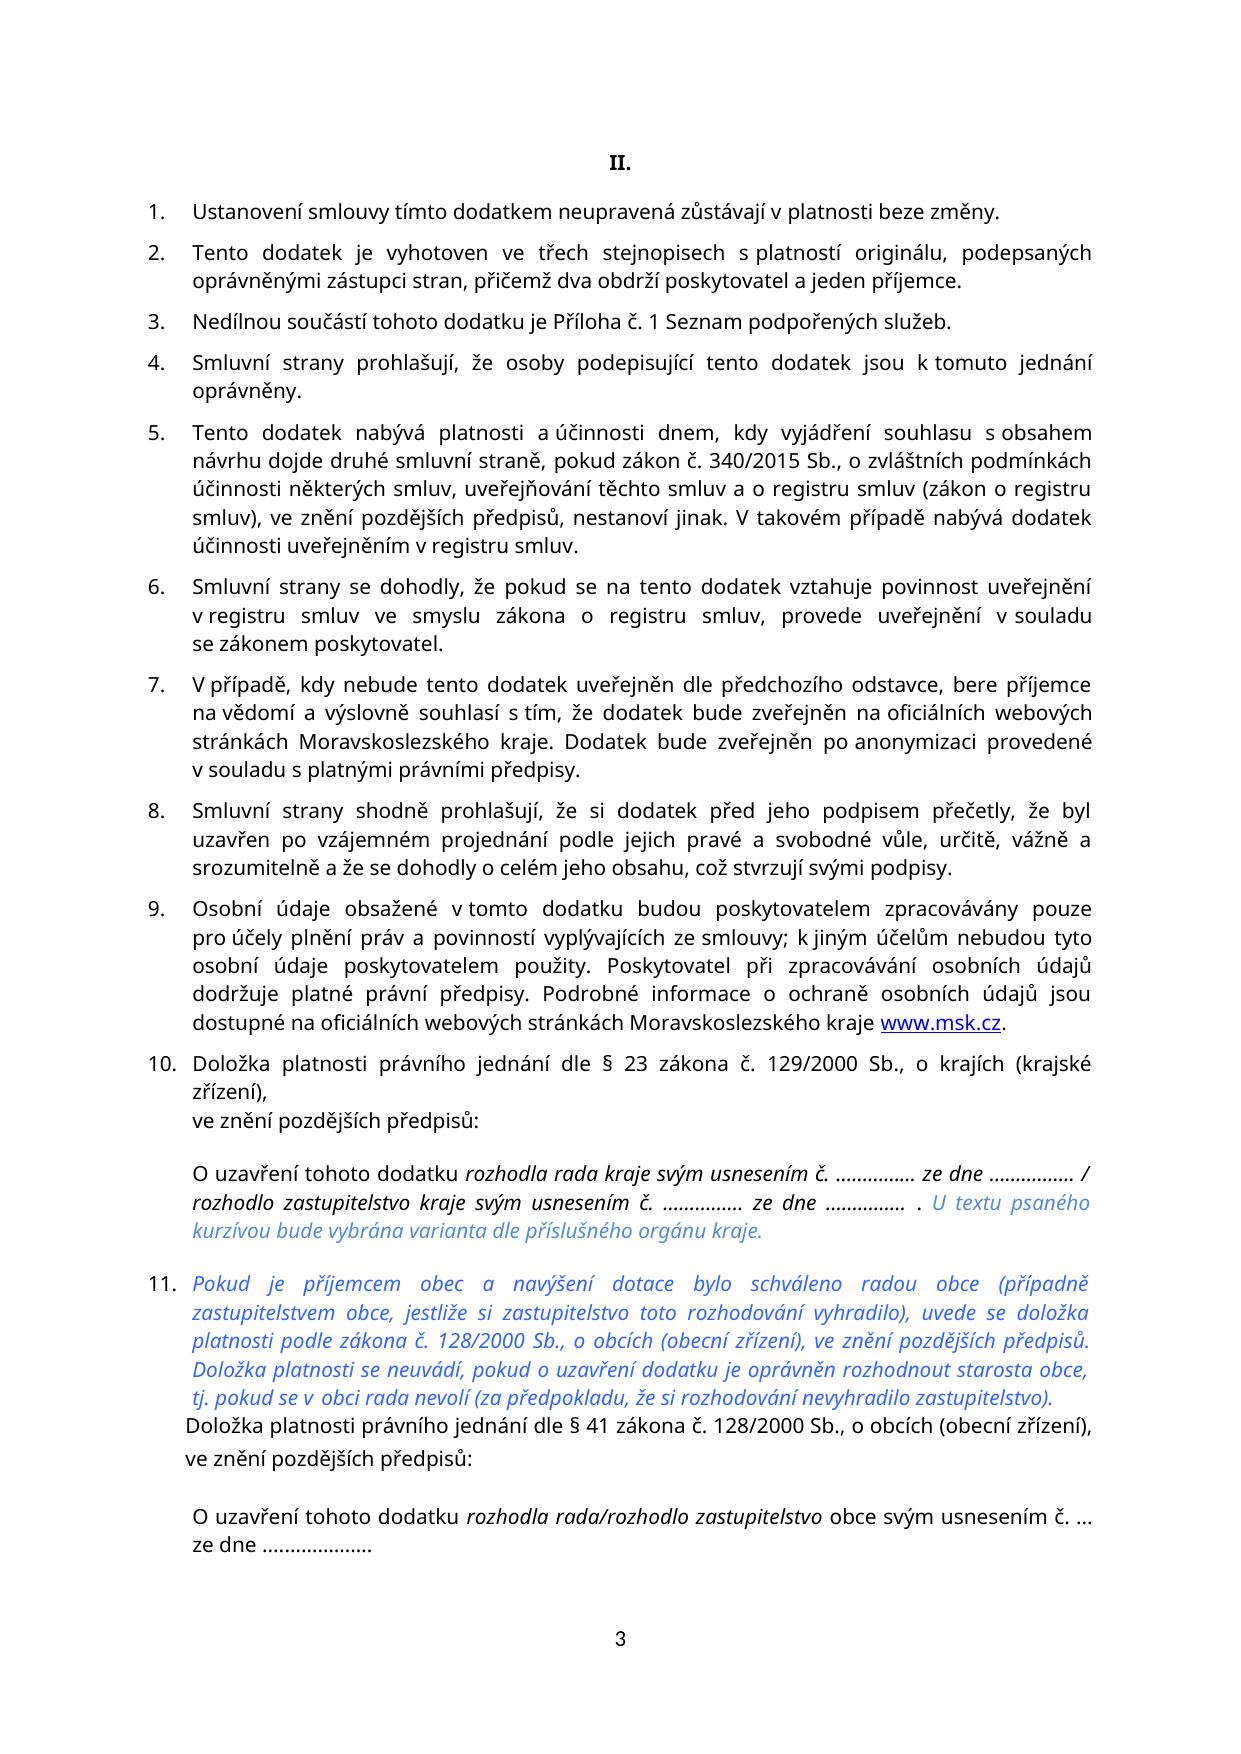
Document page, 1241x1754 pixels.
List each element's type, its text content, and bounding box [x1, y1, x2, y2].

text II. [148, 148, 1092, 176]
list Nedílnou součástí tohoto dodatku je Příloha č. 1 Seznam podpořených služeb. [148, 307, 1092, 336]
text O uzavření tohoto dodatku rozhodla rada kraje svým usnesením č. …………… ze dne ……………. / rozhodlo zastupitelstvo kraje svým usnesením č. …………… ze dne …………… . U textu psaného kurzívou bude vybrána varianta dle příslušného orgánu kraje. [192, 1159, 1092, 1244]
text Doložka platnosti právního jednání dle § 41 zákona č. 128/2000 Sb., o obcích (obecní zřízení), ve znění pozdějších předpisů: [185, 1412, 1092, 1473]
list Ustanovení smlouvy tímto dodatkem neupravená zůstávají v platnosti beze změny. [148, 197, 1092, 225]
list Doložka platnosti právního jednání dle § 23 zákona č. 129/2000 Sb., o krajích (krajské zřízení), ve znění pozdějších předpisů: [148, 1049, 1092, 1134]
list Tento dodatek je vyhotoven ve třech stejnopisech s platností originálu, podepsaných oprávněnými zástupci stran, přičemž dva obdrží poskytovatel a jeden příjemce. [148, 238, 1092, 295]
list Osobní údaje obsažené v tomto dodatku budou poskytovatelem zpracovávány pouze pro účely plnění práv a povinností vyplývajících ze smlouvy; k jiným účelům nebudou tyto osobní údaje poskytovatelem použity. Poskytovatel při zpracovávání osobních údajů dodržuje platné právní předpisy. Podrobné informace o ochraně osobních údajů jsou dostupné na oficiálních webových stránkách Moravskoslezského kraje www.msk.cz. [148, 894, 1092, 1036]
list V případě, kdy nebude tento dodatek uveřejněn dle předchozího odstavce, bere příjemce na vědomí a výslovně souhlasí s tím, že dodatek bude zveřejněn na oficiálních webových stránkách Moravskoslezského kraje. Dodatek bude zveřejněn po anonymizaci provedené v souladu s platnými právními předpisy. [148, 670, 1092, 784]
list Smluvní strany shodně prohlašují, že si dodatek před jeho podpisem přečetly, že byl uzavřen po vzájemném projednání podle jejich pravé a svobodné vůle, určitě, vážně a srozumitelně a že se dohodly o celém jeho obsahu, což stvrzují svými podpisy. [148, 796, 1092, 882]
list Smluvní strany se dohodly, že pokud se na tento dodatek vztahuje povinnost uveřejnění v registru smluv ve smyslu zákona o registru smluv, provede uveřejnění v souladu se zákonem poskytovatel. [148, 572, 1092, 658]
list Smluvní strany prohlašují, že osoby podepisující tento dodatek jsou k tomuto jednání oprávněny. [148, 348, 1092, 405]
list Tento dodatek nabývá platnosti a účinnosti dnem, kdy vyjádření souhlasu s obsahem návrhu dojde druhé smluvní straně, pokud zákon č. 340/2015 Sb., o zvláštních podmínkách účinnosti některých smluv, uveřejňování těchto smluv a o registru smluv (zákon o registru smluv), ve znění pozdějších předpisů, nestanoví jinak. V takovém případě nabývá dodatek účinnosti uveřejněním v registru smluv. [148, 418, 1092, 560]
text O uzavření tohoto dodatku rozhodla rada/rozhodlo zastupitelstvo obce svým usnesením č. ... ze dne ....……………. [192, 1502, 1092, 1559]
list Pokud je příjemcem obec a navýšení dotace bylo schváleno radou obce (případně zastupitelstvem obce, jestliže si zastupitelstvo toto rozhodování vyhradilo), uvede se doložka platnosti podle zákona č. 128/2000 Sb., o obcích (obecní zřízení), ve znění pozdějších předpisů. Doložka platnosti se neuvádí, pokud o uzavření dodatku je oprávněn rozhodnout starosta obce, tj. pokud se v obci rada nevolí (za předpokladu, že si rozhodování nevyhradilo zastupitelstvo). [148, 1269, 1092, 1412]
